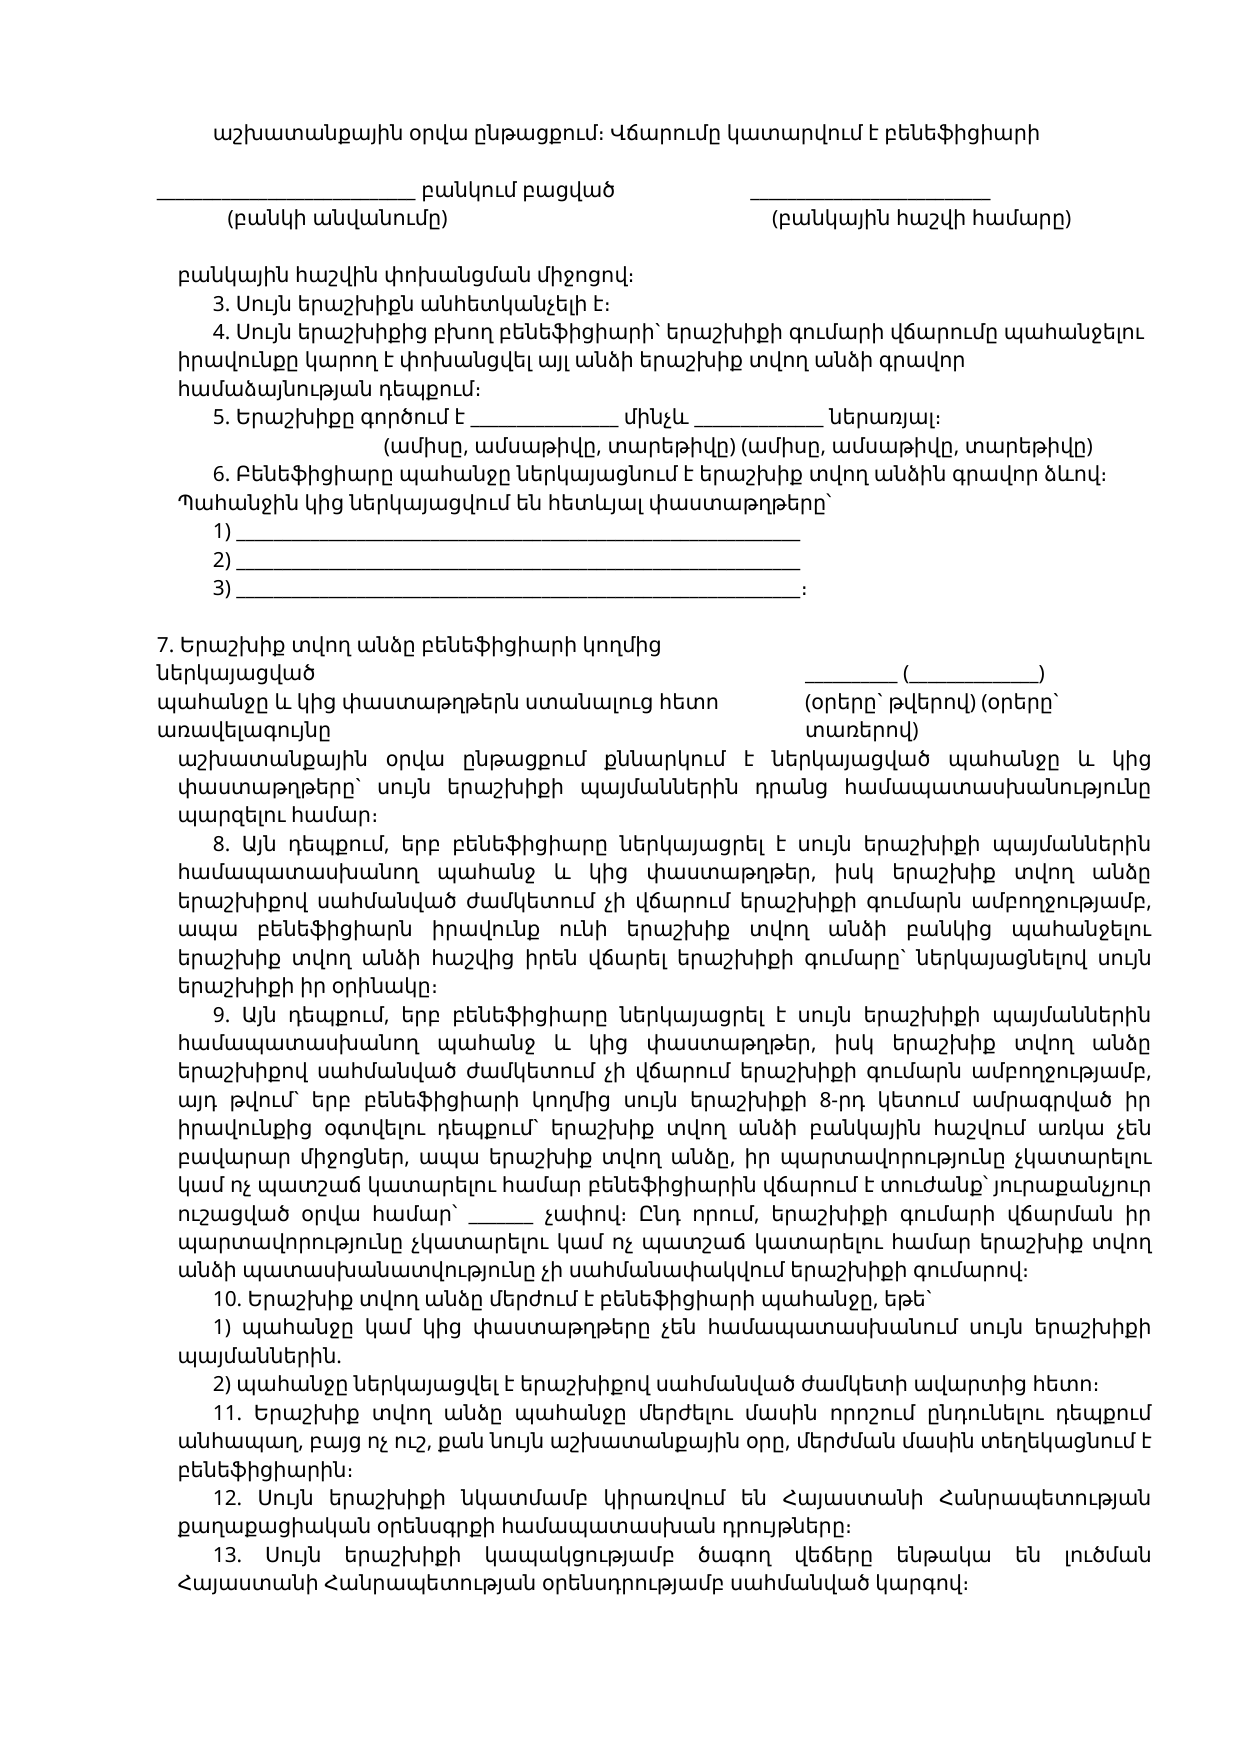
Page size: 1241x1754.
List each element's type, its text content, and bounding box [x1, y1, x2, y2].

text 4. Սույն երաշխիքից բխող բենեֆիցիարի` երաշխիքի գումարի վճարումը պահանջելու իրավունքը կարող է փոխանցվել այլ անձի երաշխիք տվող անձի գրավոր համաձայնության դեպքում։ [177, 317, 1152, 402]
text 12. Սույն երաշխիքի նկատմամբ կիրառվում են Հայաստանի Հանրապետության քաղաքացիական օրենսգրքի համապատասխան դրույթները։ [177, 1483, 1152, 1540]
text 3. Սույն երաշխիքն անհետկանչելի է։ [177, 289, 1152, 317]
table_header __________ (______________) (օրերը` թվերով) (օրերը` տառերով) [805, 630, 1172, 744]
text 2) պահանջը ներկայացվել է երաշխիքով սահմանված ժամկետի ավարտից հետո։ [177, 1369, 1152, 1398]
text 11. Երաշխիք տվող անձը պահանջը մերժելու մասին որոշում ընդունելու դեպքում անհապաղ, բայց ոչ ուշ, քան նույն աշխատանքային օրը, մերժման մասին տեղեկացնում է բենեֆիցիարին։ [177, 1398, 1152, 1483]
table_header ____________________________ բանկում բացված (բանկի անվանումը) [157, 175, 750, 232]
text 13. Սույն երաշխիքի կապակցությամբ ծագող վեճերը ենթակա են լուծման Հայաստանի Հանրապետության օրենսդրությամբ սահմանված կարգով։ [177, 1540, 1152, 1597]
text աշխատանքային օրվա ընթացքում։ Վճարումը կատարվում է բենեֆիցիարի [177, 118, 1152, 147]
text 1) պահանջը կամ կից փաստաթղթերը չեն համապատասխանում սույն երաշխիքի պայմաններին. [177, 1312, 1152, 1369]
text 6. Բենեֆիցիարը պահանջը ներկայացնում է երաշխիք տվող անձին գրավոր ձևով։ Պահանջին կից ներկայացվում են հետևյալ փաստաթղթերը՝ [177, 459, 1152, 516]
text 3) _____________________________________________________________։ [177, 573, 1152, 602]
text 2) _____________________________________________________________ [177, 545, 1152, 573]
text 1) _____________________________________________________________ [177, 516, 1152, 545]
text (ամիսը, ամսաթիվը, տարեթիվը) (ամիսը, ամսաթիվը, տարեթիվը) [283, 431, 1152, 459]
text 8. Այն դեպքում, երբ բենեֆիցիարը ներկայացրել է սույն երաշխիքի պայմաններին համապատասխանող պահանջ և կից փաստաթղթեր, իսկ երաշխիք տվող անձը երաշխիքով սահմանված ժամկետում չի վճարում երաշխիքի գումարն ամբողջությամբ, ապա բենեֆիցիարն իրավունք ունի երաշխիք տվող անձի բանկից պահանջելու երաշխիք տվող անձի հաշվից իրեն վճարել երաշխիքի գումարը` ներկայացնելով սույն երաշխիքի իր օրինակը։ [177, 829, 1152, 1000]
text 5. Երաշխիքը գործում է ________________ մինչև ______________ ներառյալ։ [177, 402, 1152, 431]
text 9. Այն դեպքում, երբ բենեֆիցիարը ներկայացրել է սույն երաշխիքի պայմաններին համապատասխանող պահանջ և կից փաստաթղթեր, իսկ երաշխիք տվող անձը երաշխիքով սահմանված ժամկետում չի վճարում երաշխիքի գումարն ամբողջությամբ, այդ թվում` երբ բենեֆիցիարի կողմից սույն երաշխիքի 8-րդ կետում ամրագրված իր իրավունքից օգտվելու դեպքում` երաշխիք տվող անձի բանկային հաշվում առկա չեն բավարար միջոցներ, ապա երաշխիք տվող անձը, իր պարտավորությունը չկատարելու կամ ոչ պատշաճ կատարելու համար բենեֆիցիարին վճարում է տուժանք՝ յուրաքանչյուր ուշացված օրվա համար՝ _______ չափով։ Ընդ որում, երաշխիքի գումարի վճարման իր պարտավորությունը չկատարելու կամ ոչ պատշաճ կատարելու համար երաշխիք տվող անձի պատասխանատվությունը չի սահմանափակվում երաշխիքի գումարով։ [177, 1000, 1152, 1284]
text 10. Երաշխիք տվող անձը մերժում է բենեֆիցիարի պահանջը, եթե` [177, 1284, 1152, 1312]
text բանկային հաշվին փոխանցման միջոցով։ [177, 260, 1152, 289]
table_header __________________________ (բանկային հաշվի համարը) [750, 175, 1172, 232]
text աշխատանքային օրվա ընթացքում քննարկում է ներկայացված պահանջը և կից փաստաթղթերը` սույն երաշխիքի պայմաններին դրանց համապատասխանությունը պարզելու համար։ [177, 744, 1152, 829]
table_header 7. Երաշխիք տվող անձը բենեֆիցիարի կողմից ներկայացված պահանջը և կից փաստաթղթերն ստանալուց հետո առավելագույնը [157, 630, 805, 744]
